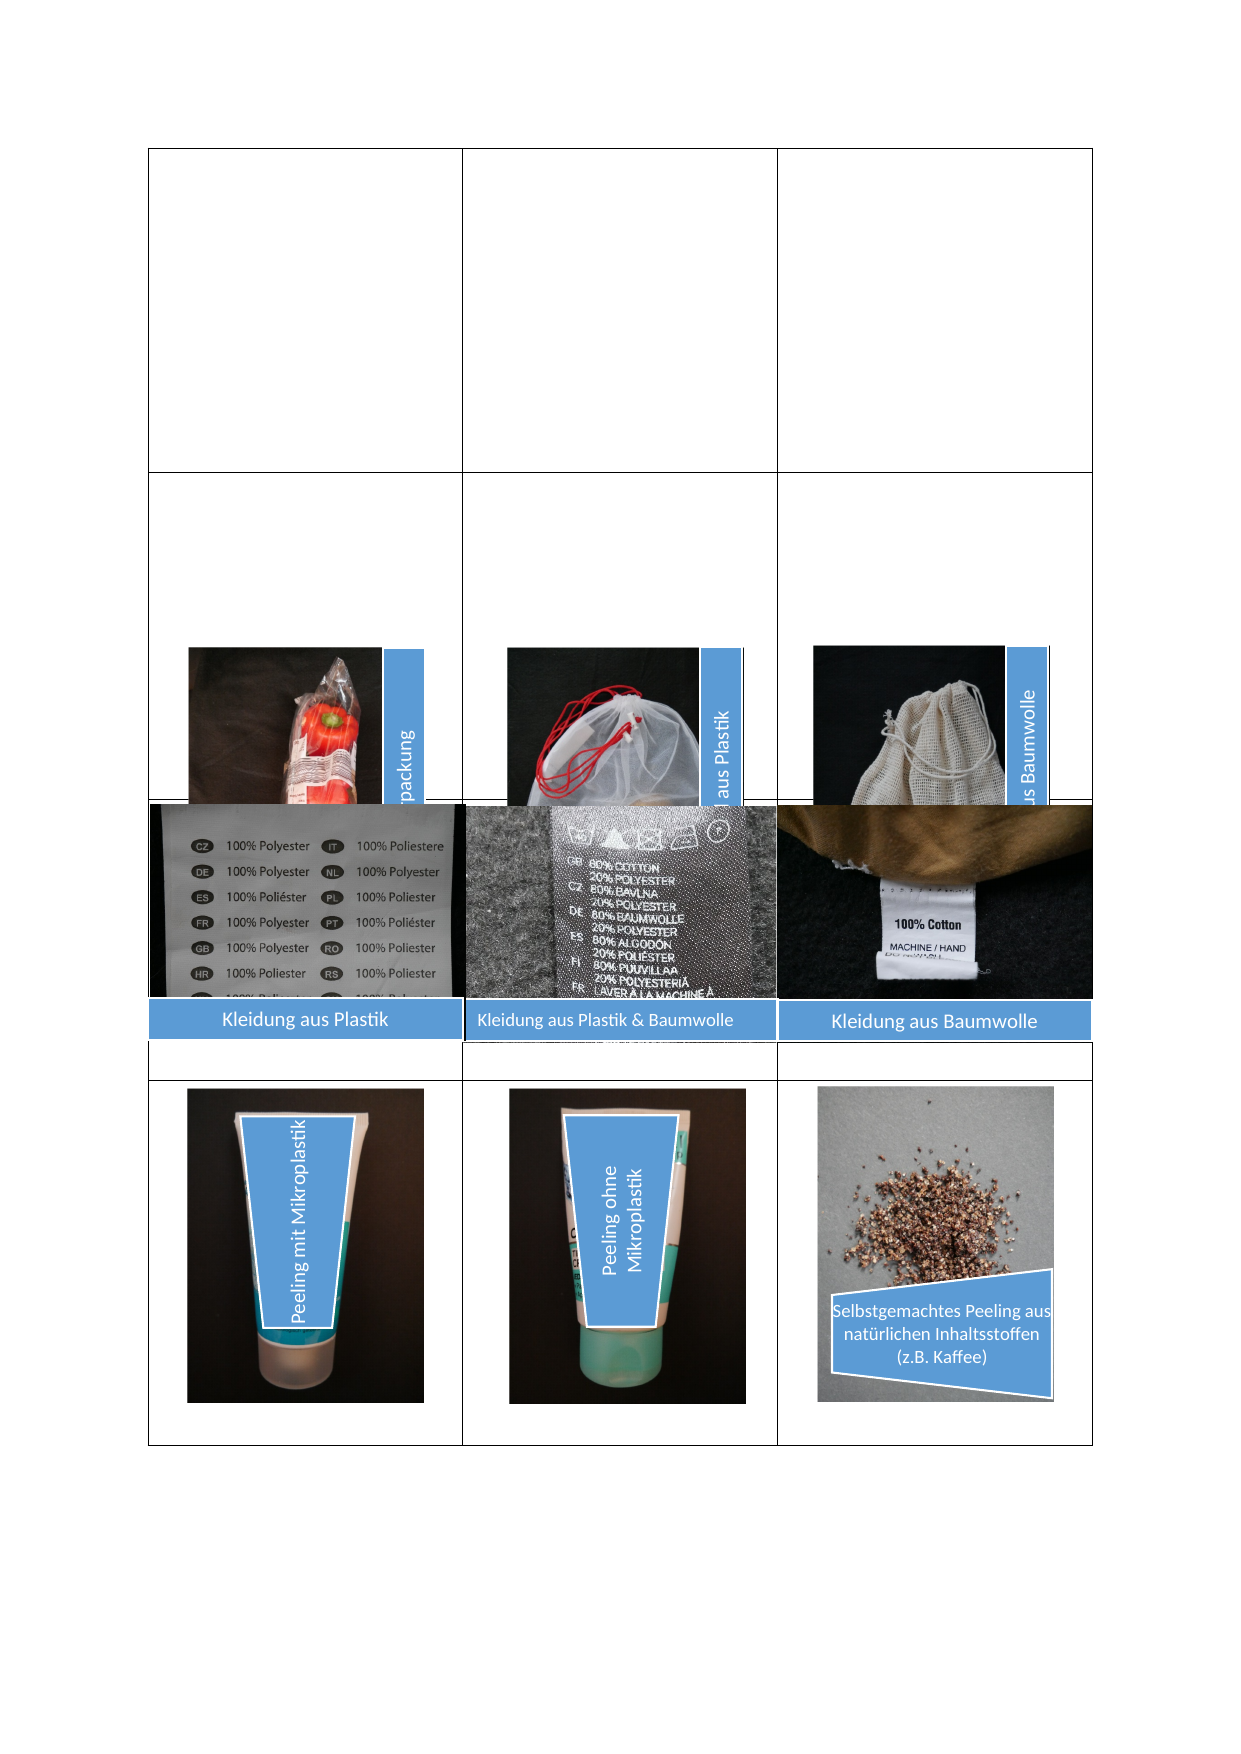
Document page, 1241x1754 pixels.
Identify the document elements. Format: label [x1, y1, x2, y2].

table_cell [778, 1081, 1092, 1445]
picture [818, 1087, 1054, 1402]
table_cell [463, 800, 507, 806]
table_cell [463, 1081, 777, 1445]
table_cell [149, 1081, 462, 1445]
picture [510, 1089, 746, 1404]
table_cell [744, 800, 777, 806]
table_cell [1050, 800, 1092, 805]
picture [188, 1089, 424, 1403]
table_cell [149, 473, 462, 799]
table_cell [778, 1043, 1092, 1080]
table_cell [149, 800, 188, 997]
table_cell [463, 1043, 777, 1080]
table_cell [778, 149, 1092, 472]
table_cell [778, 800, 813, 805]
table_cell [463, 473, 777, 799]
table_cell [149, 1041, 462, 1080]
picture [150, 646, 1092, 1041]
table_cell [426, 800, 462, 804]
table_cell [778, 473, 1092, 799]
table_cell [463, 149, 777, 472]
table_cell [149, 149, 462, 472]
